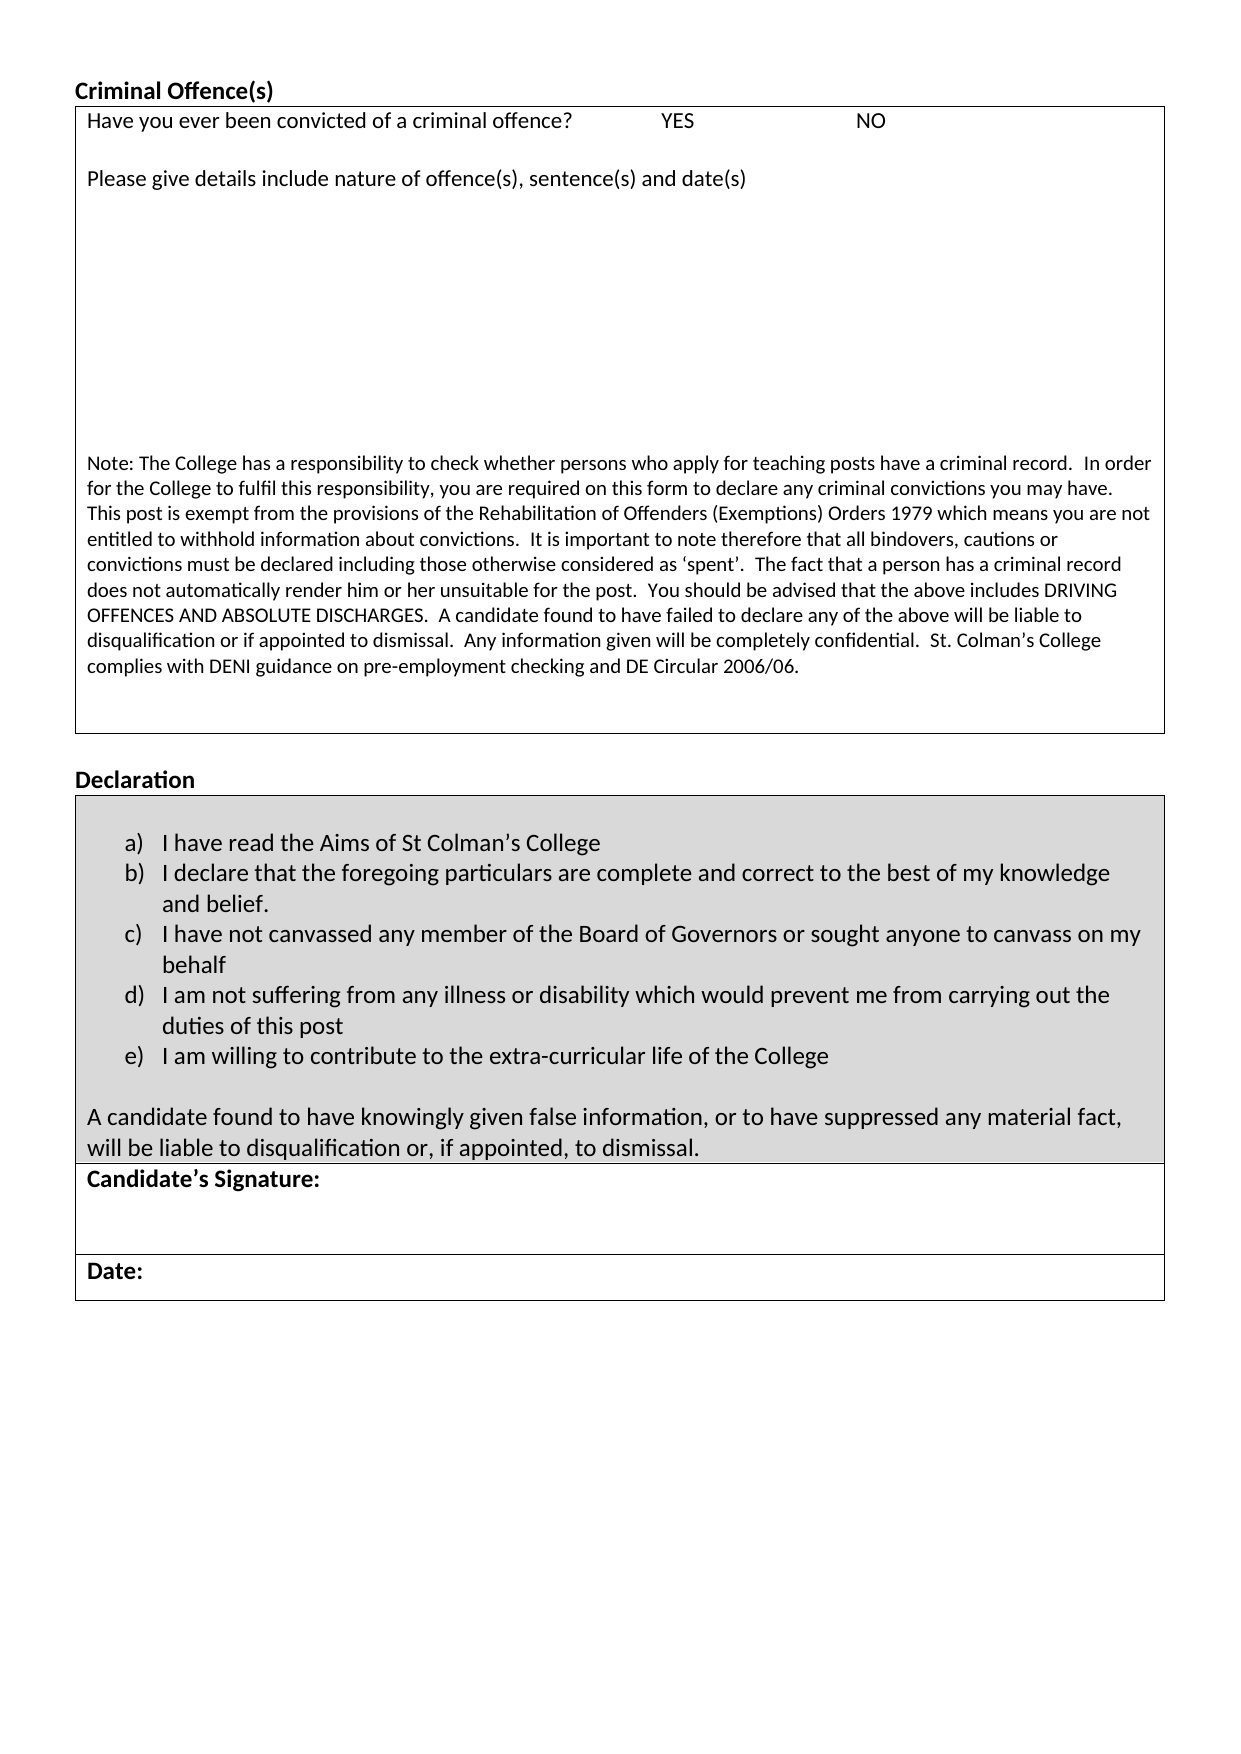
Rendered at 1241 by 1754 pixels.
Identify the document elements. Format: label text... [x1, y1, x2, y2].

text Declaration [75, 764, 1165, 795]
table_header Have you ever been convicted of a criminal offence? YES NO Please give details include nature of offence(s), sentence(s) and date(s) Note: The College has a responsibility to check whether persons who apply for teaching posts have a criminal record. In order for the College to fulfil this responsibility, you are required on this form to declare any criminal convictions you may have. This post is exempt from the provisions of the Rehabilitation of Offenders (Exemptions) Orders 1979 which means you are not entitled to withhold information about convictions. It is important to note therefore that all bindovers, cautions or convictions must be declared including those otherwise considered as ‘spent’. The fact that a person has a criminal record does not automatically render him or her unsuitable for the post. You should be advised that the above includes DRIVING OFFENCES AND ABSOLUTE DISCHARGES. A candidate found to have failed to declare any of the above will be liable to disqualification or if appointed to dismissal. Any information given will be completely confidential. St. Colman’s College complies with DENI guidance on pre-employment checking and DE Circular 2006/06. [76, 107, 1164, 733]
table_cell Date: [76, 1255, 1164, 1300]
text Criminal Offence(s) [75, 75, 1165, 106]
table_cell Candidate’s Signature: [76, 1164, 1164, 1254]
table_header I have read the Aims of St Colman’s College I declare that the foregoing particulars are complete and correct to the best of my knowledge and belief. I have not canvassed any member of the Board of Governors or sought anyone to canvass on my behalf I am not suffering from any illness or disability which would prevent me from carrying out the duties of this post I am willing to contribute to the extra-curricular life of the College A candidate found to have knowingly given false information, or to have suppressed any material fact, will be liable to disqualification or, if appointed, to dismissal. [76, 796, 1164, 1162]
